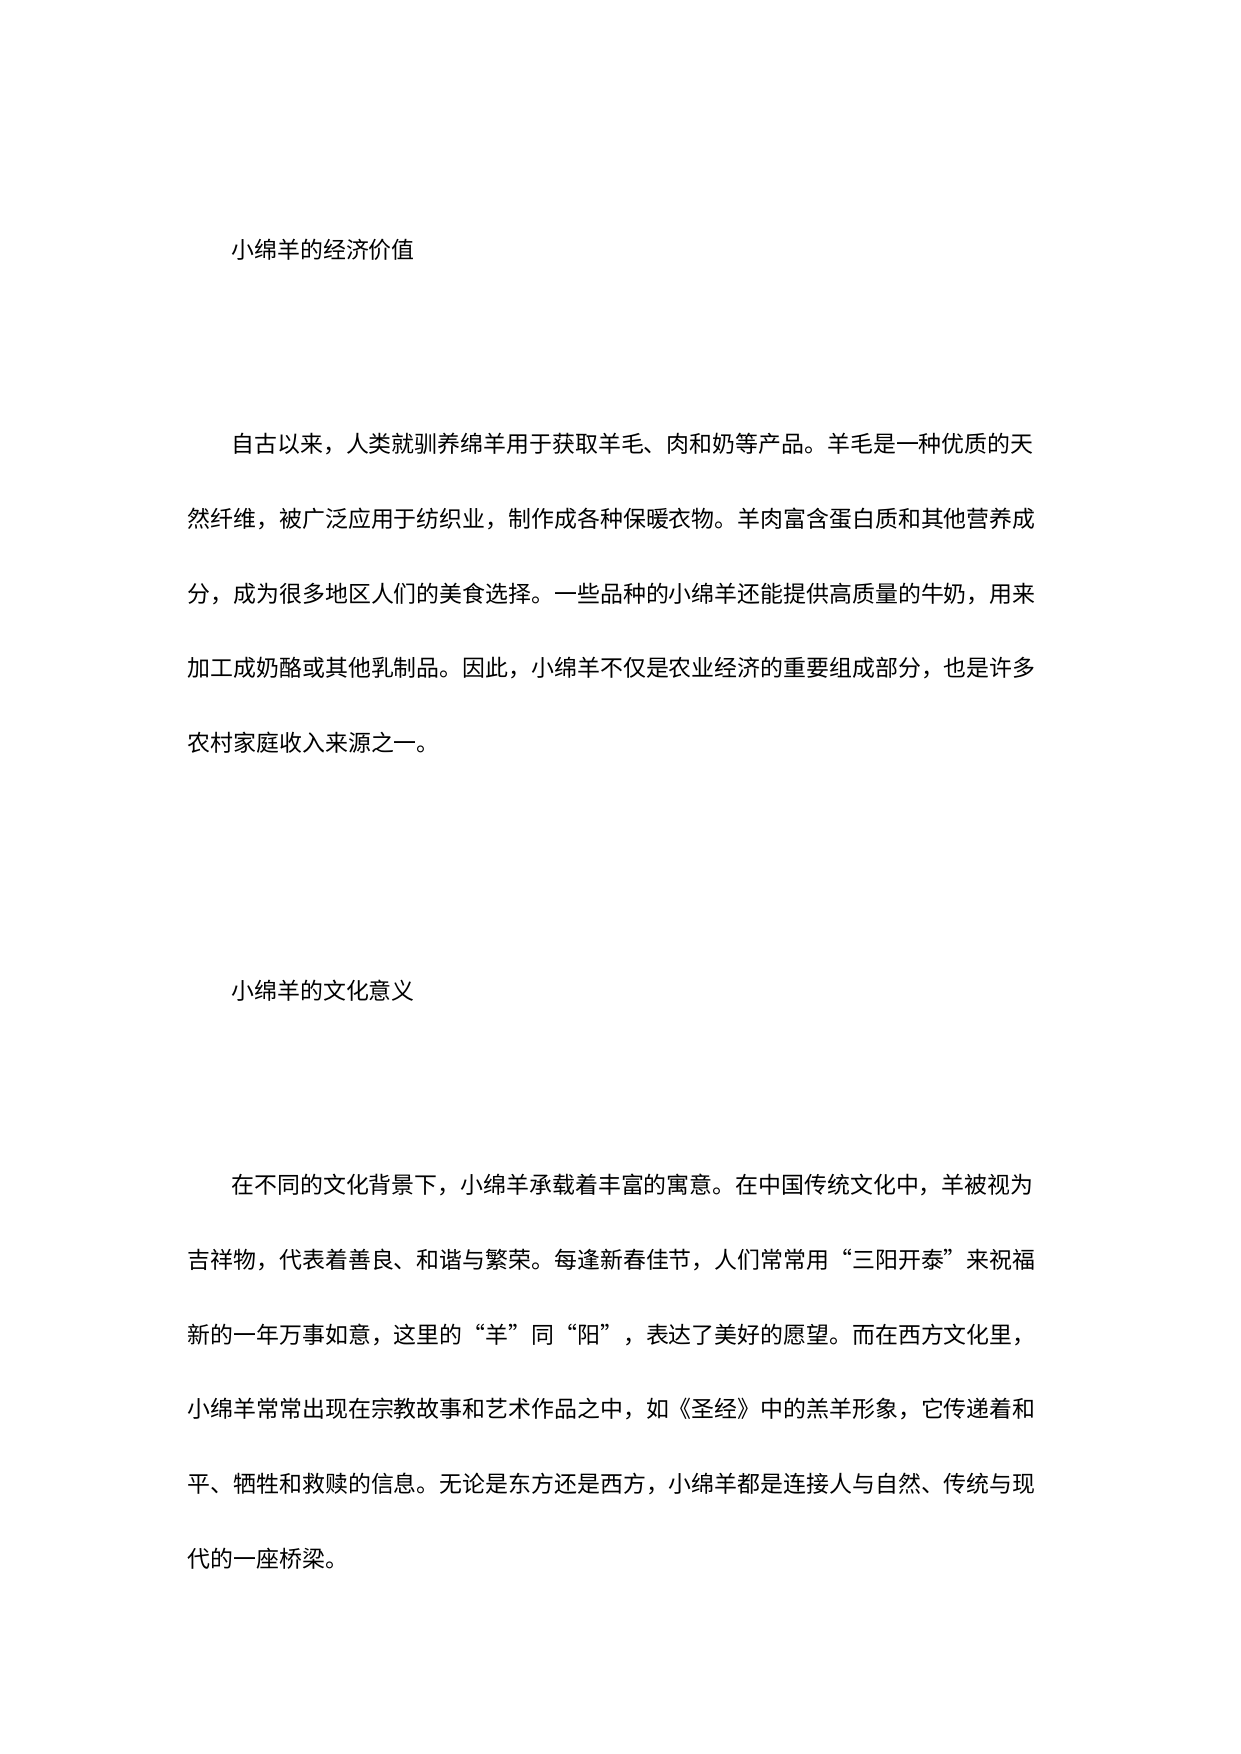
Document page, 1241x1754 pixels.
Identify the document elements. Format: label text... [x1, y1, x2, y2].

text 小绵羊的文化意义 [187, 957, 1053, 1022]
text 小绵羊的经济价值 [187, 216, 1053, 281]
text 在不同的文化背景下，小绵羊承载着丰富的寓意。在中国传统文化中，羊被视为吉祥物，代表着善良、和谐与繁荣。每逢新春佳节，人们常常用“三阳开泰”来祝福新的一年万事如意，这里的“羊”同“阳”，表达了美好的愿望。而在西方文化里，小绵羊常常出现在宗教故事和艺术作品之中，如《圣经》中的羔羊形象，它传递着和平、牺牲和救赎的信息。无论是东方还是西方，小绵羊都是连接人与自然、传统与现代的一座桥梁。 [187, 1151, 1053, 1590]
text 自古以来，人类就驯养绵羊用于获取羊毛、肉和奶等产品。羊毛是一种优质的天然纤维，被广泛应用于纺织业，制作成各种保暖衣物。羊肉富含蛋白质和其他营养成分，成为很多地区人们的美食选择。一些品种的小绵羊还能提供高质量的牛奶，用来加工成奶酪或其他乳制品。因此，小绵羊不仅是农业经济的重要组成部分，也是许多农村家庭收入来源之一。 [187, 410, 1053, 774]
